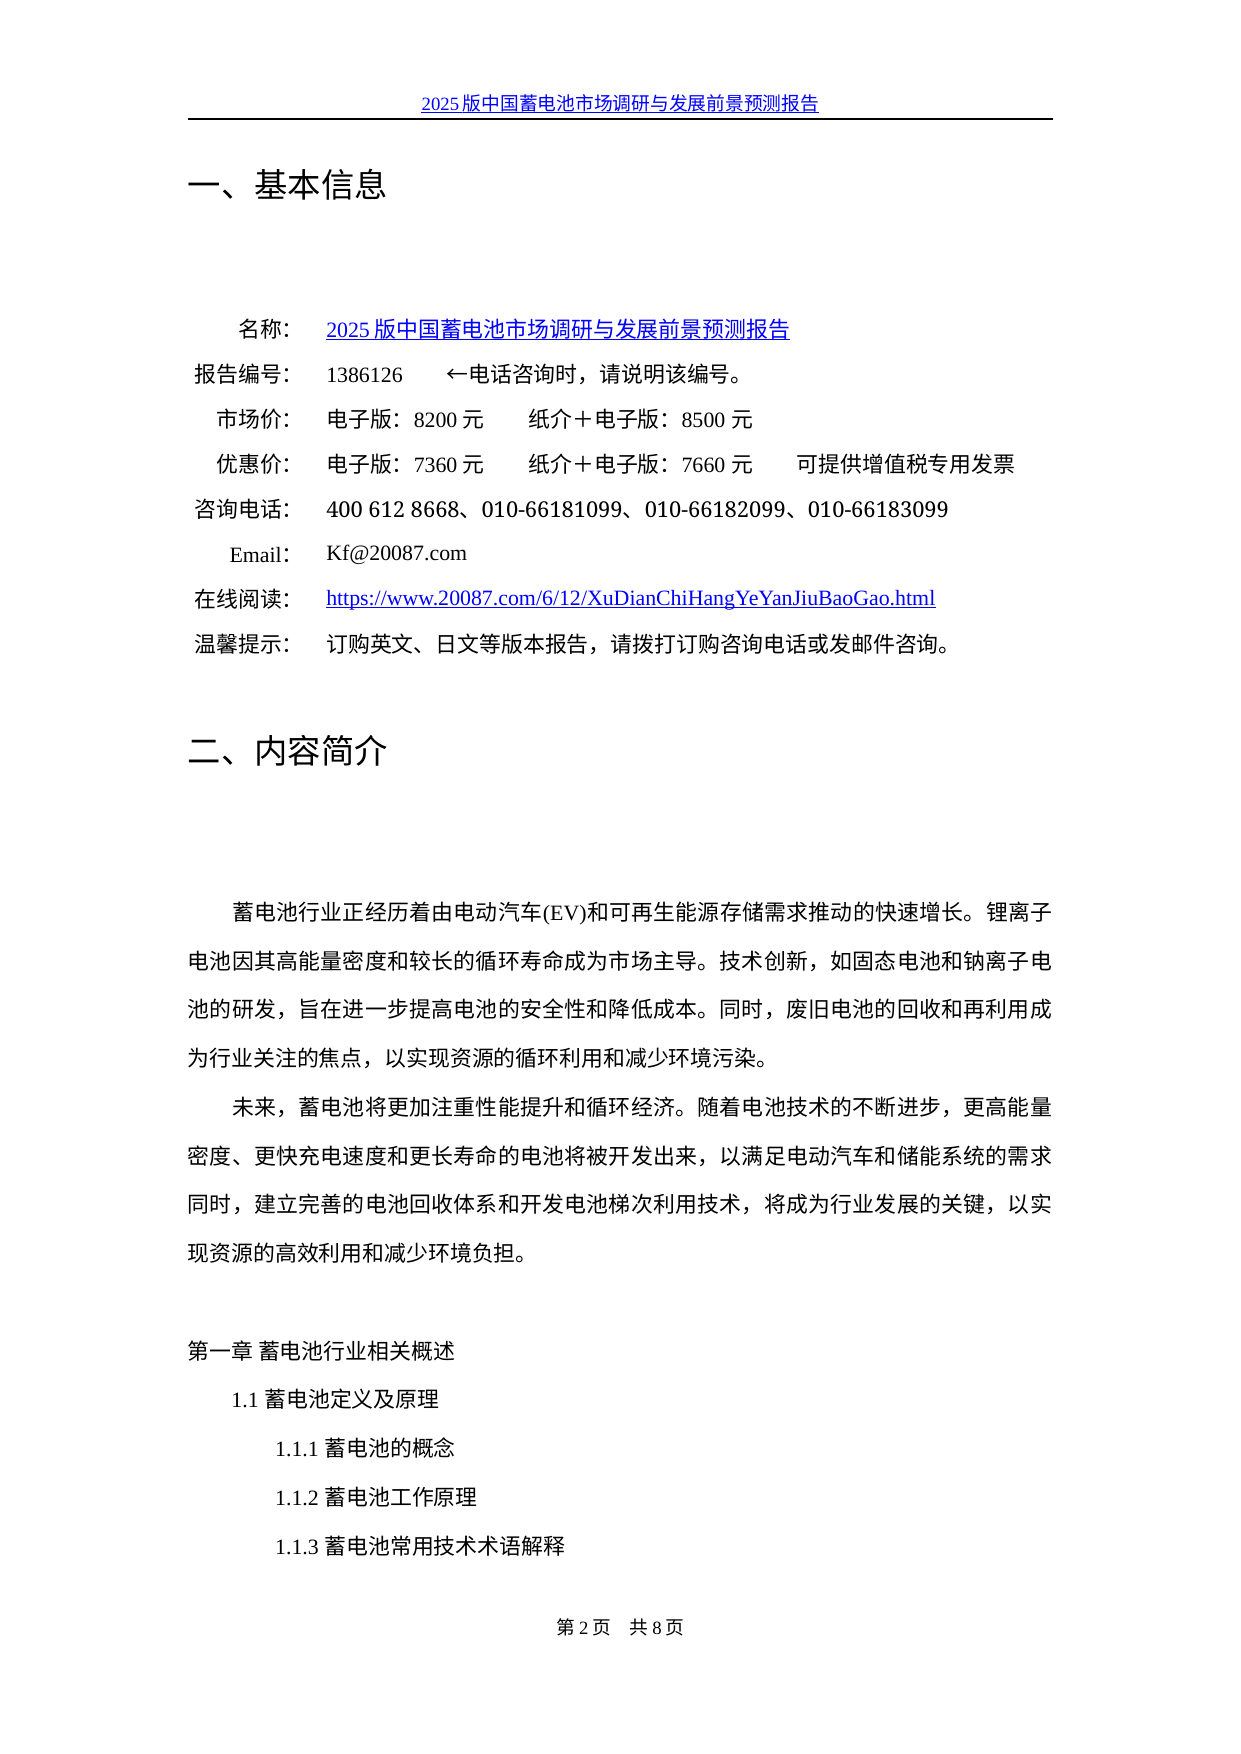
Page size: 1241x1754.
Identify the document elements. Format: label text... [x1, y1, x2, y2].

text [187, 894, 1053, 1561]
table_cell [315, 582, 1073, 627]
table_cell 订购英文、日文等版本报告，请拨打订购咨询电话或发邮件咨询。 [315, 627, 1073, 672]
table_header 名称： [167, 312, 315, 357]
table_cell 电子版：8200 元 纸介＋电子版：8500 元 [315, 402, 1073, 447]
table_cell Kf@20087.com [315, 537, 1073, 582]
table_cell 报告编号： [167, 357, 315, 402]
table_cell 优惠价： [167, 447, 315, 492]
title 二、内容简介 [187, 717, 1053, 782]
table_cell 咨询电话： [167, 492, 315, 537]
title 一、基本信息 [187, 150, 1053, 215]
table_cell 市场价： [167, 402, 315, 447]
table_cell 在线阅读： [167, 582, 315, 627]
table_header 2025版中国蓄电池市场调研与发展前景预测报告 [315, 312, 1073, 357]
table_cell 400 612 8668、010-66181099、010-66182099、010-66183099 [315, 492, 1073, 537]
table_cell 1386126 ←电话咨询时，请说明该编号。 [315, 357, 1073, 402]
table_cell Email： [167, 537, 315, 582]
table_cell 温馨提示： [167, 627, 315, 672]
table_cell 电子版：7360 元 纸介＋电子版：7660 元 可提供增值税专用发票 [315, 447, 1073, 492]
